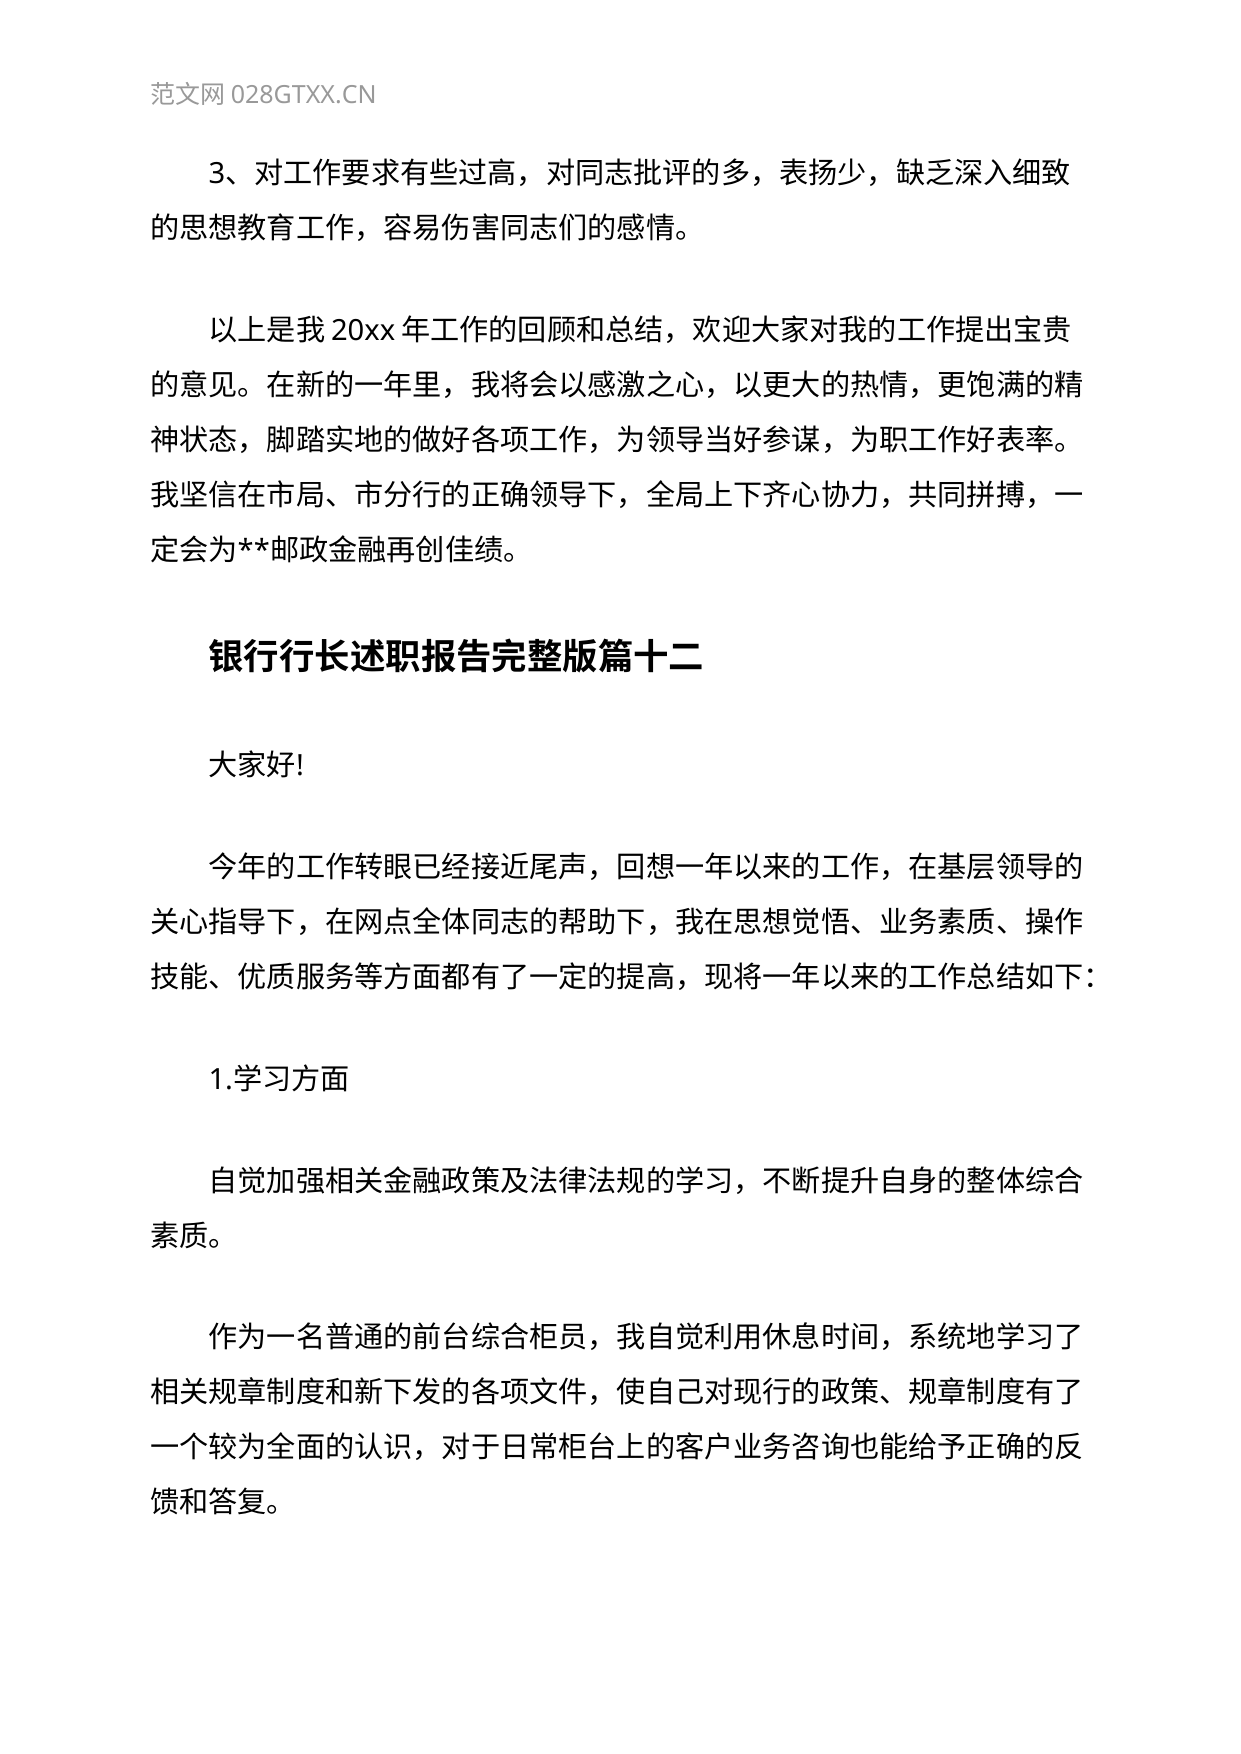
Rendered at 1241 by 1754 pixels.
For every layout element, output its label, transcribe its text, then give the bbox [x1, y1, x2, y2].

text 大家好! [150, 742, 1090, 784]
text 3、对工作要求有些过高，对同志批评的多，表扬少，缺乏深入细致的思想教育工作，容易伤害同志们的感情。 [150, 150, 1090, 247]
text 以上是我20xx年工作的回顾和总结，欢迎大家对我的工作提出宝贵的意见。在新的一年里，我将会以感激之心，以更大的热情，更饱满的精神状态，脚踏实地的做好各项工作，为领导当好参谋，为职工作好表率。我坚信在市局、市分行的正确领导下，全局上下齐心协力，共同拼搏，一定会为**邮政金融再创佳绩。 [150, 307, 1090, 569]
text 1.学习方面 [150, 1055, 1090, 1098]
text 今年的工作转眼已经接近尾声，回想一年以来的工作，在基层领导的关心指导下，在网点全体同志的帮助下，我在思想觉悟、业务素质、操作技能、优质服务等方面都有了一定的提高，现将一年以来的工作总结如下： [150, 844, 1090, 996]
text 作为一名普通的前台综合柜员，我自觉利用休息时间，系统地学习了相关规章制度和新下发的各项文件，使自己对现行的政策、规章制度有了一个较为全面的认识，对于日常柜台上的客户业务咨询也能给予正确的反馈和答复。 [150, 1314, 1090, 1521]
text 自觉加强相关金融政策及法律法规的学习，不断提升自身的整体综合素质。 [150, 1157, 1090, 1254]
text 银行行长述职报告完整版篇十二 [150, 628, 1090, 680]
